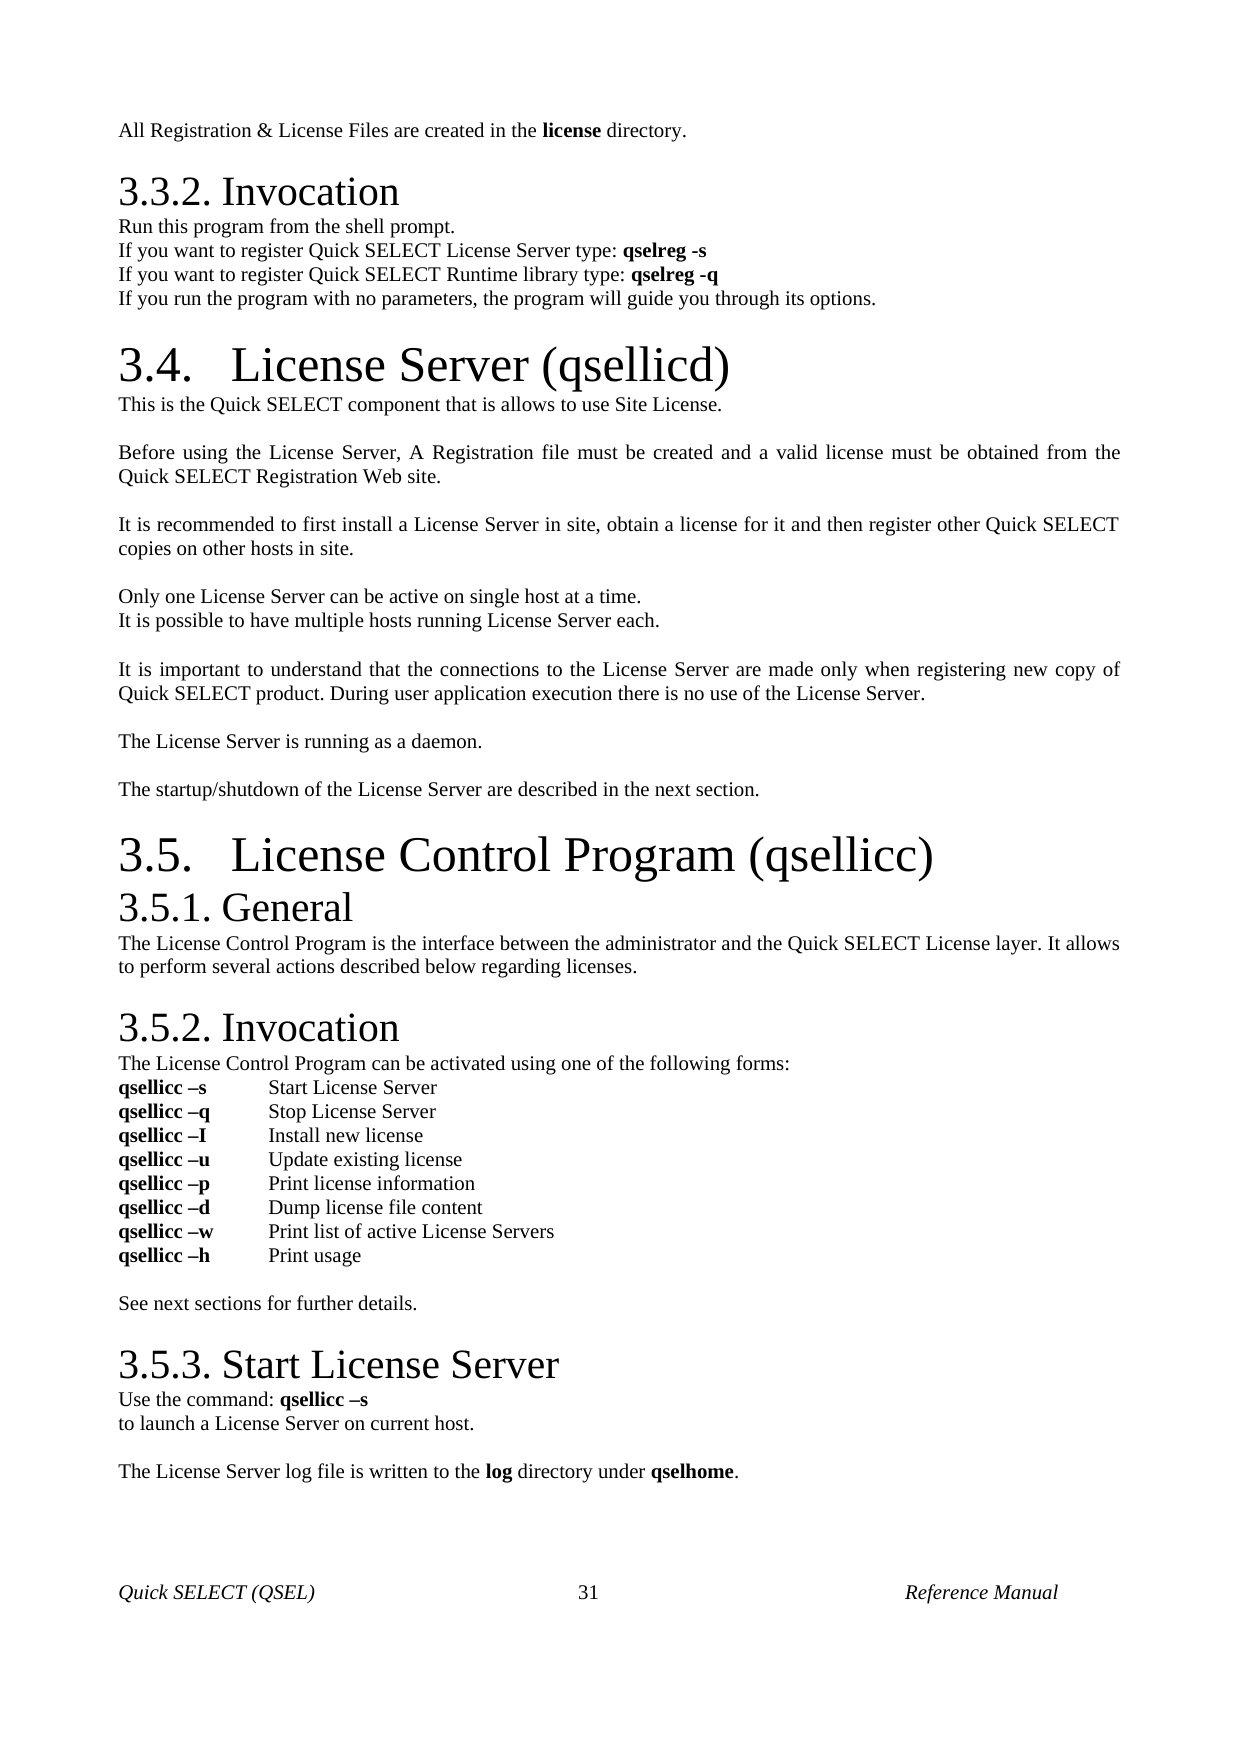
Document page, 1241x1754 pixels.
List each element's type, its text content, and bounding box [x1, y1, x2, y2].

text qsellicc –q Stop License Server [118, 1099, 1122, 1123]
text Before using the License Server, A Registration file must be created and a valid license must be obtained from the Quick SELECT Registration Web site. [118, 440, 1122, 488]
text The startup/shutdown of the License Server are described in the next section. [118, 777, 1122, 801]
text See next sections for further details. [118, 1291, 1122, 1315]
text The License Server is running as a daemon. [118, 729, 1122, 753]
text qsellicc –h Print usage [118, 1243, 1122, 1267]
text The License Server log file is written to the log directory under qselhome. [118, 1459, 1122, 1483]
subtitle Invocation [118, 166, 1122, 214]
text If you want to register Quick SELECT License Server type: qselreg -s [118, 238, 1122, 262]
text This is the Quick SELECT component that is allows to use Site License. [118, 392, 1122, 416]
text Run this program from the shell prompt. [118, 214, 1122, 238]
text qsellicc –s Start License Server [118, 1074, 1122, 1099]
subtitle Invocation [118, 1003, 1122, 1051]
text qsellicc –w Print list of active License Servers [118, 1219, 1122, 1243]
subtitle General [118, 882, 1122, 930]
text qsellicc –I Install new license [118, 1123, 1122, 1147]
subtitle Start License Server [118, 1339, 1122, 1387]
subtitle License Server (qsellicd) [118, 334, 1122, 392]
subtitle License Control Program (qsellicc) [118, 825, 1122, 882]
text It is possible to have multiple hosts running License Server each. [118, 608, 1122, 632]
text Only one License Server can be active on single host at a time. [118, 584, 1122, 608]
text If you run the program with no parameters, the program will guide you through its options. [118, 286, 1122, 310]
text It is important to understand that the connections to the License Server are made only when registering new copy of Quick SELECT product. During user application execution there is no use of the License Server. [118, 657, 1122, 705]
text qsellicc –u Update existing license [118, 1147, 1122, 1171]
text It is recommended to first install a License Server in site, obtain a license for it and then register other Quick SELECT copies on other hosts in site. [118, 512, 1122, 560]
text qsellicc –p Print license information [118, 1171, 1122, 1195]
text qsellicc –d Dump license file content [118, 1195, 1122, 1219]
text If you want to register Quick SELECT Runtime library type: qselreg -q [118, 262, 1122, 286]
text All Registration & License Files are created in the license directory. [118, 118, 1122, 142]
text to launch a License Server on current host. [118, 1411, 1122, 1435]
text The License Control Program is the interface between the administrator and the Quick SELECT License layer. It allows to perform several actions described below regarding licenses. [118, 930, 1122, 978]
text Use the command: qsellicc –s [118, 1387, 1122, 1411]
text The License Control Program can be activated using one of the following forms: [118, 1051, 1122, 1074]
